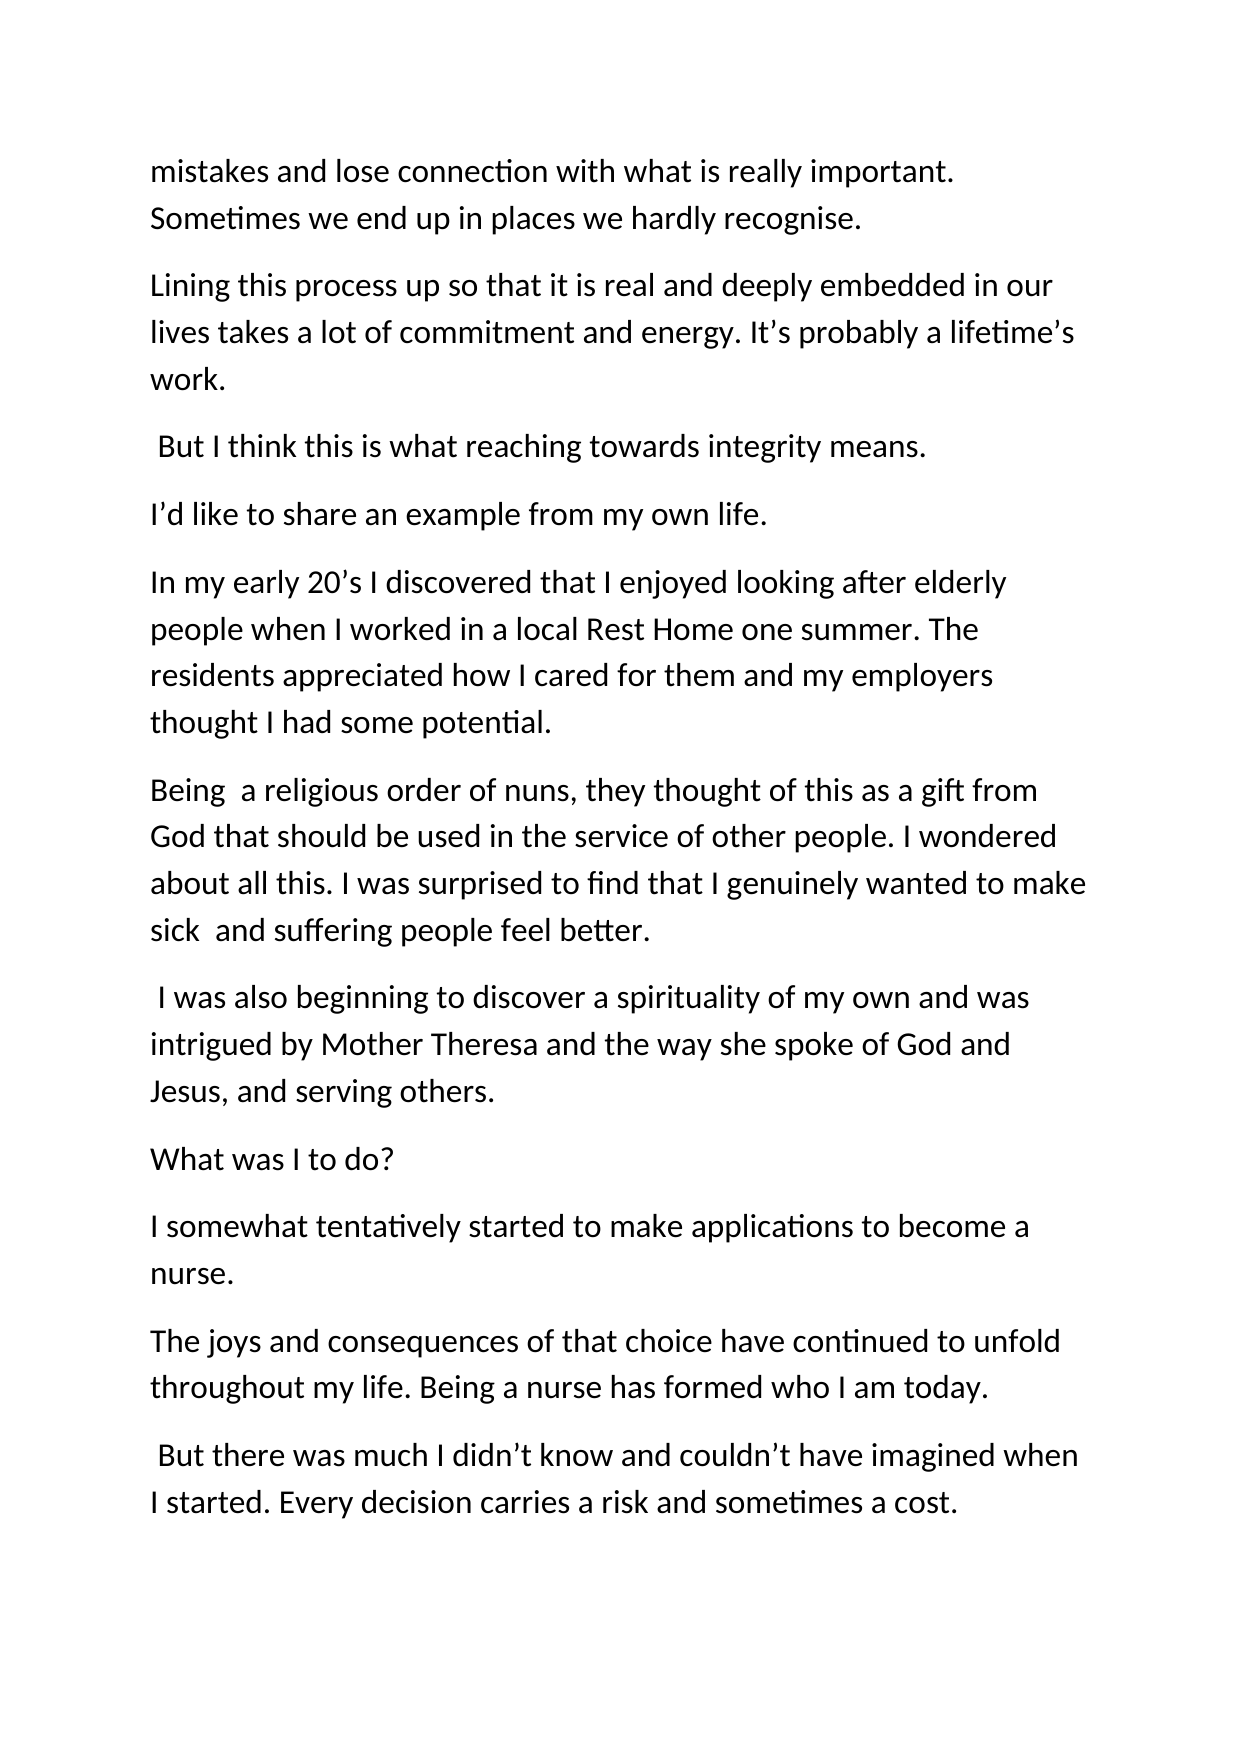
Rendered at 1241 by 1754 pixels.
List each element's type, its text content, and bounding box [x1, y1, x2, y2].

text But there was much I didn’t know and couldn’t have imagined when I started. Every decision carries a risk and sometimes a cost. [150, 1434, 1090, 1522]
text In my early 20’s I discovered that I enjoyed looking after elderly people when I worked in a local Rest Home one summer. The residents appreciated how I cared for them and my employers thought I had some potential. [150, 561, 1090, 742]
text What was I to do? [150, 1138, 1090, 1178]
text I’d like to share an example from my own life. [150, 493, 1090, 534]
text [150, 150, 1090, 237]
text Being a religious order of nuns, they thought of this as a gift from God that should be used in the service of other people. I wondered about all this. I was surprised to find that I genuinely wanted to make sick and suffering people feel better. [150, 769, 1090, 950]
text Lining this process up so that it is real and deeply embedded in our lives takes a lot of commitment and energy. It’s probably a lifetime’s work. [150, 264, 1090, 399]
text I was also beginning to discover a spirituality of my own and was intrigued by Mother Theresa and the way she spoke of God and Jesus, and serving others. [150, 977, 1090, 1111]
text The joys and consequences of that choice have continued to unfold throughout my life. Being a nurse has formed who I am today. [150, 1320, 1090, 1407]
text I somewhat tentatively started to make applications to become a nurse. [150, 1205, 1090, 1293]
text But I think this is what reaching towards integrity means. [150, 426, 1090, 466]
